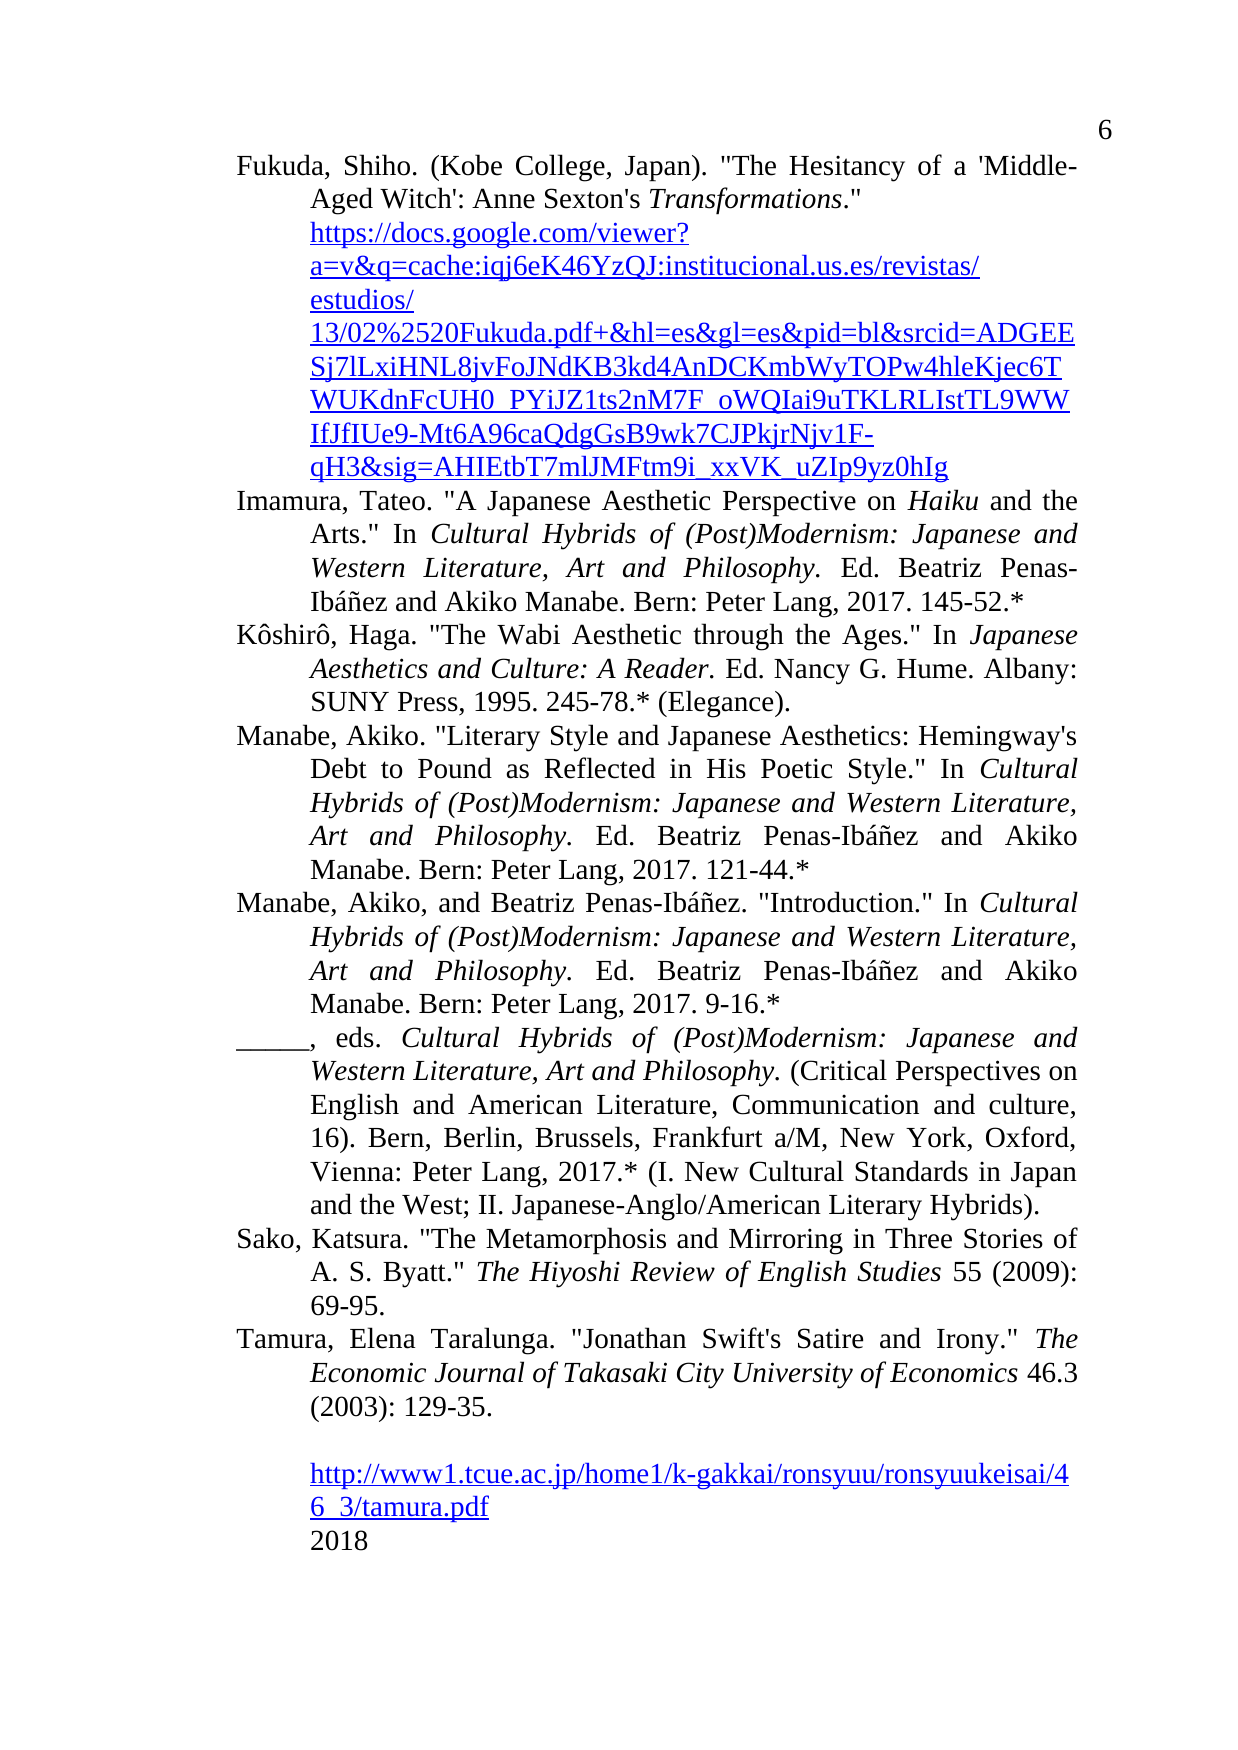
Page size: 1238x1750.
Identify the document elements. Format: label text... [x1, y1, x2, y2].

text _____, eds. Cultural Hybrids of (Post)Modernism: Japanese and Western Literature, Art and Philosophy. (Critical Perspectives on English and American Literature, Communication and culture, 16). Bern, Berlin, Brussels, Frankfurt a/M, New York, Oxford, Vienna: Peter Lang, 2017.* (I. New Cultural Standards in Japan and the West; II. Japanese-Anglo/American Literary Hybrids). [236, 1020, 1078, 1221]
text https://docs.google.com/viewer?a=v&q=cache:iqj6eK46YzQJ:institucional.us.es/revistas/estudios/13/02%2520Fukuda.pdf+&hl=es&gl=es&pid=bl&srcid=ADGEESj7lLxiHNL8jvFoJNdKB3kd4AnDCKmbWyTOPw4hleKjec6TWUKdnFcUH0_PYiJZ1ts2nM7F_oWQIai9uTKLRLIstTL9WWIfJfIUe9-Mt6A96caQdgGsB9wk7CJPkjrNjv1F-qH3&sig=AHIEtbT7mlJMFtm9i_xxVK_uZIp9yz0hIg [236, 215, 1078, 483]
text Kôshirô, Haga. "The Wabi Aesthetic through the Ages." In Japanese Aesthetics and Culture: A Reader. Ed. Nancy G. Hume. Albany: SUNY Press, 1995. 245-78.* (Elegance). [236, 617, 1078, 718]
text 2018 [236, 1523, 1078, 1556]
text Fukuda, Shiho. (Kobe College, Japan). "The Hesitancy of a 'Middle-Aged Witch': Anne Sexton's Transformations." [236, 148, 1078, 215]
text http://www1.tcue.ac.jp/home1/k-gakkai/ronsyuu/ronsyuukeisai/46_3/tamura.pdf [236, 1422, 1078, 1523]
text Manabe, Akiko. "Literary Style and Japanese Aesthetics: Hemingway's Debt to Pound as Reflected in His Poetic Style." In Cultural Hybrids of (Post)Modernism: Japanese and Western Literature, Art and Philosophy. Ed. Beatriz Penas-Ibáñez and Akiko Manabe. Bern: Peter Lang, 2017. 121-44.* [236, 718, 1078, 886]
text Imamura, Tateo. "A Japanese Aesthetic Perspective on Haiku and the Arts." In Cultural Hybrids of (Post)Modernism: Japanese and Western Literature, Art and Philosophy. Ed. Beatriz Penas-Ibáñez and Akiko Manabe. Bern: Peter Lang, 2017. 145-52.* [236, 483, 1078, 617]
text Tamura, Elena Taralunga. "Jonathan Swift's Satire and Irony." The Economic Journal of Takasaki City University of Economics 46.3 (2003): 129-35. [236, 1322, 1078, 1422]
text Sako, Katsura. "The Metamorphosis and Mirroring in Three Stories of A. S. Byatt." The Hiyoshi Review of English Studies 55 (2009): 69-95. [236, 1221, 1078, 1322]
text Manabe, Akiko, and Beatriz Penas-Ibáñez. "Introduction." In Cultural Hybrids of (Post)Modernism: Japanese and Western Literature, Art and Philosophy. Ed. Beatriz Penas-Ibáñez and Akiko Manabe. Bern: Peter Lang, 2017. 9-16.* [236, 886, 1078, 1020]
